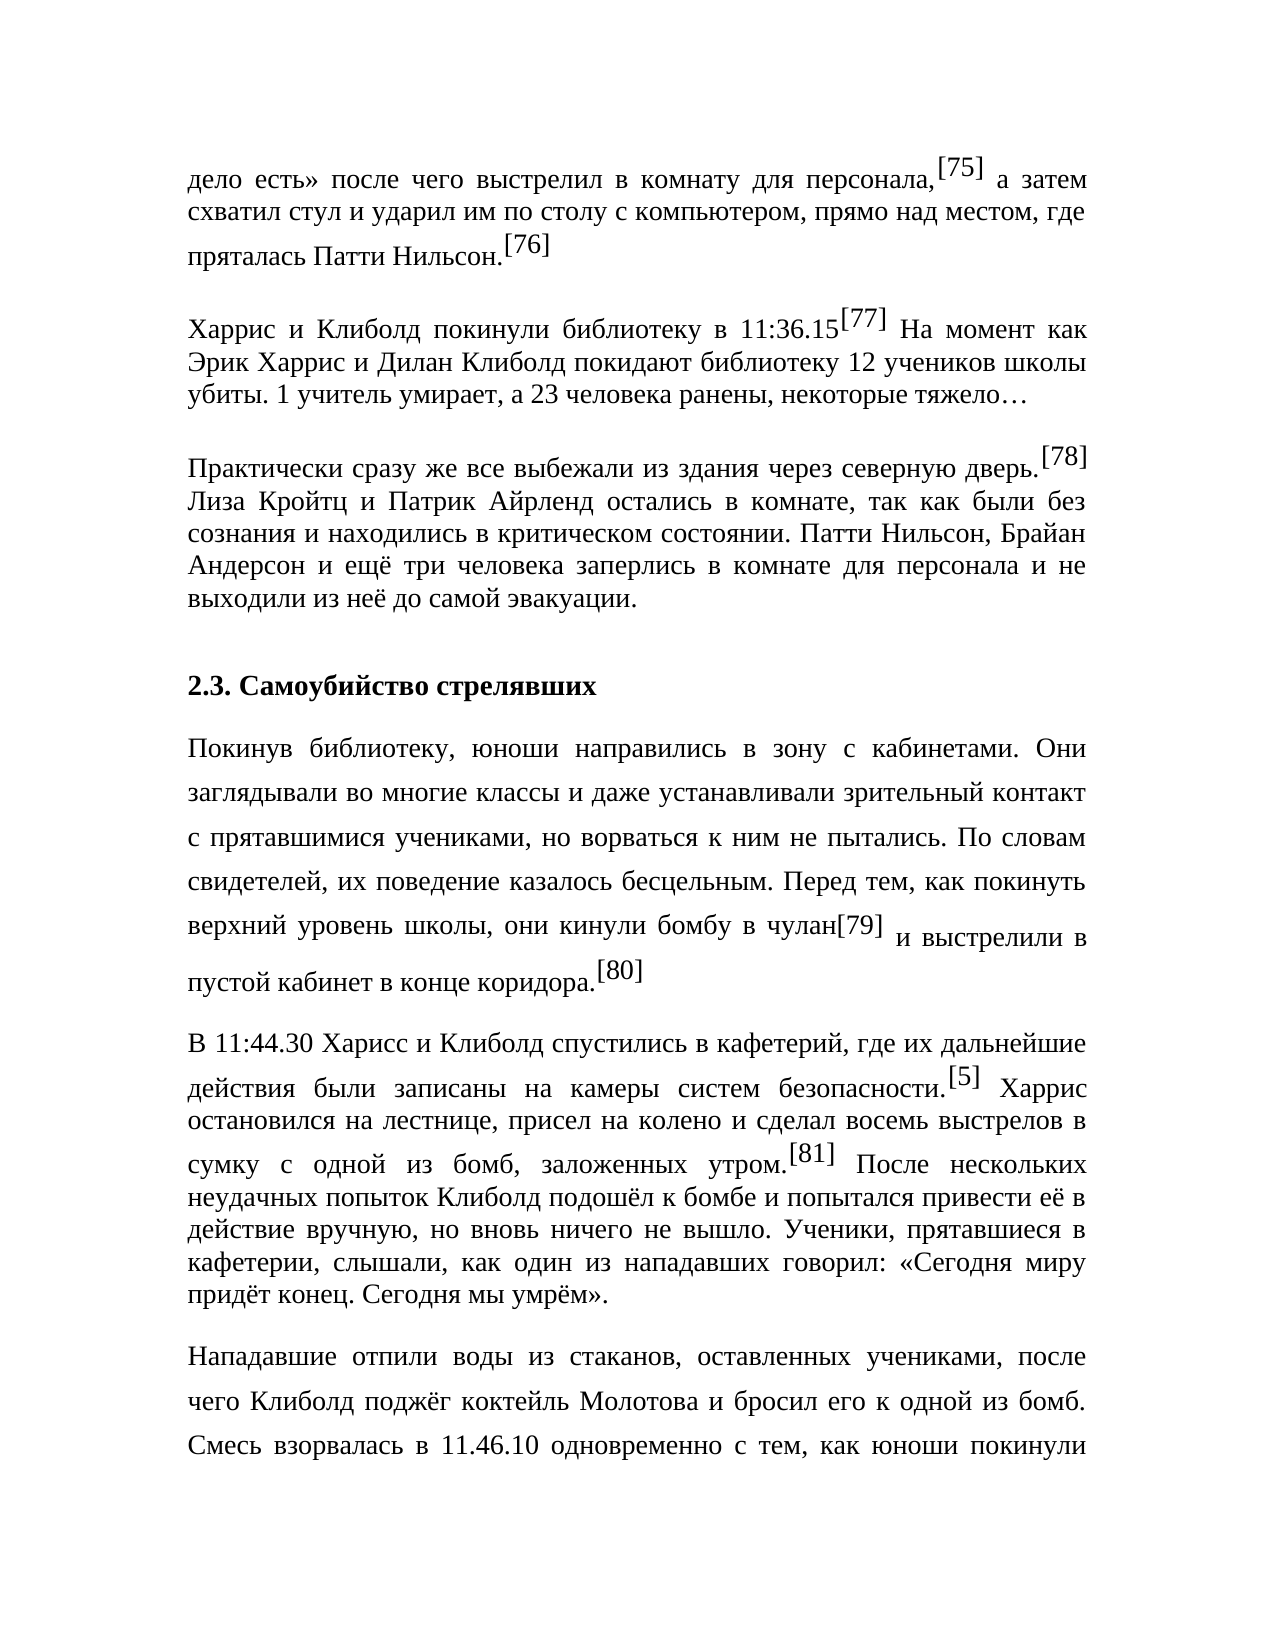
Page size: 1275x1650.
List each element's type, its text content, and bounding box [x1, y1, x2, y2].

text Покинув библиотеку, юноши направились в зону с кабинетами. Они заглядывали во многие классы и даже устанавливали зрительный контакт с прятавшимися учениками, но ворваться к ним не пытались. По словам свидетелей, их поведение казалось бесцельным. Перед тем, как покинуть верхний уровень школы, они кинули бомбу в чулан[79] и выстрелили в пустой кабинет в конце коридора.[80] [187, 731, 1087, 997]
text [187, 1339, 1087, 1472]
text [187, 150, 1087, 271]
list 2.3. Самоубийство стрелявших [187, 668, 1087, 701]
text Харрис и Клиболд покинули библиотеку в 11:36.15[77] На момент как Эрик Харрис и Дилан Клиболд покидают библиотеку 12 учеников школы убиты. 1 учитель умирает, а 23 человека ранены, некоторые тяжело… [187, 301, 1087, 410]
text В 11:44.30 Харисс и Клиболд спустились в кафетерий, где их дальнейшие действия были записаны на камеры систем безопасности.[5] Харрис остановился на лестнице, присел на колено и сделал восемь выстрелов в сумку с одной из бомб, заложенных утром.[81] После нескольких неудачных попыток Клиболд подошёл к бомбе и попытался привести её в действие вручную, но вновь ничего не вышло. Ученики, прятавшиеся в кафетерии, слышали, как один из нападавших говорил: «Сегодня миру придёт конец. Сегодня мы умрём». [187, 1026, 1087, 1309]
text Практически сразу же все выбежали из здания через северную дверь.[78] Лиза Кройтц и Патрик Айрленд остались в комнате, так как были без сознания и находились в критическом состоянии. Патти Нильсон, Брайан Андерсон и ещё три человека заперлись в комнате для персонала и не выходили из неё до самой эвакуации. [187, 439, 1087, 613]
